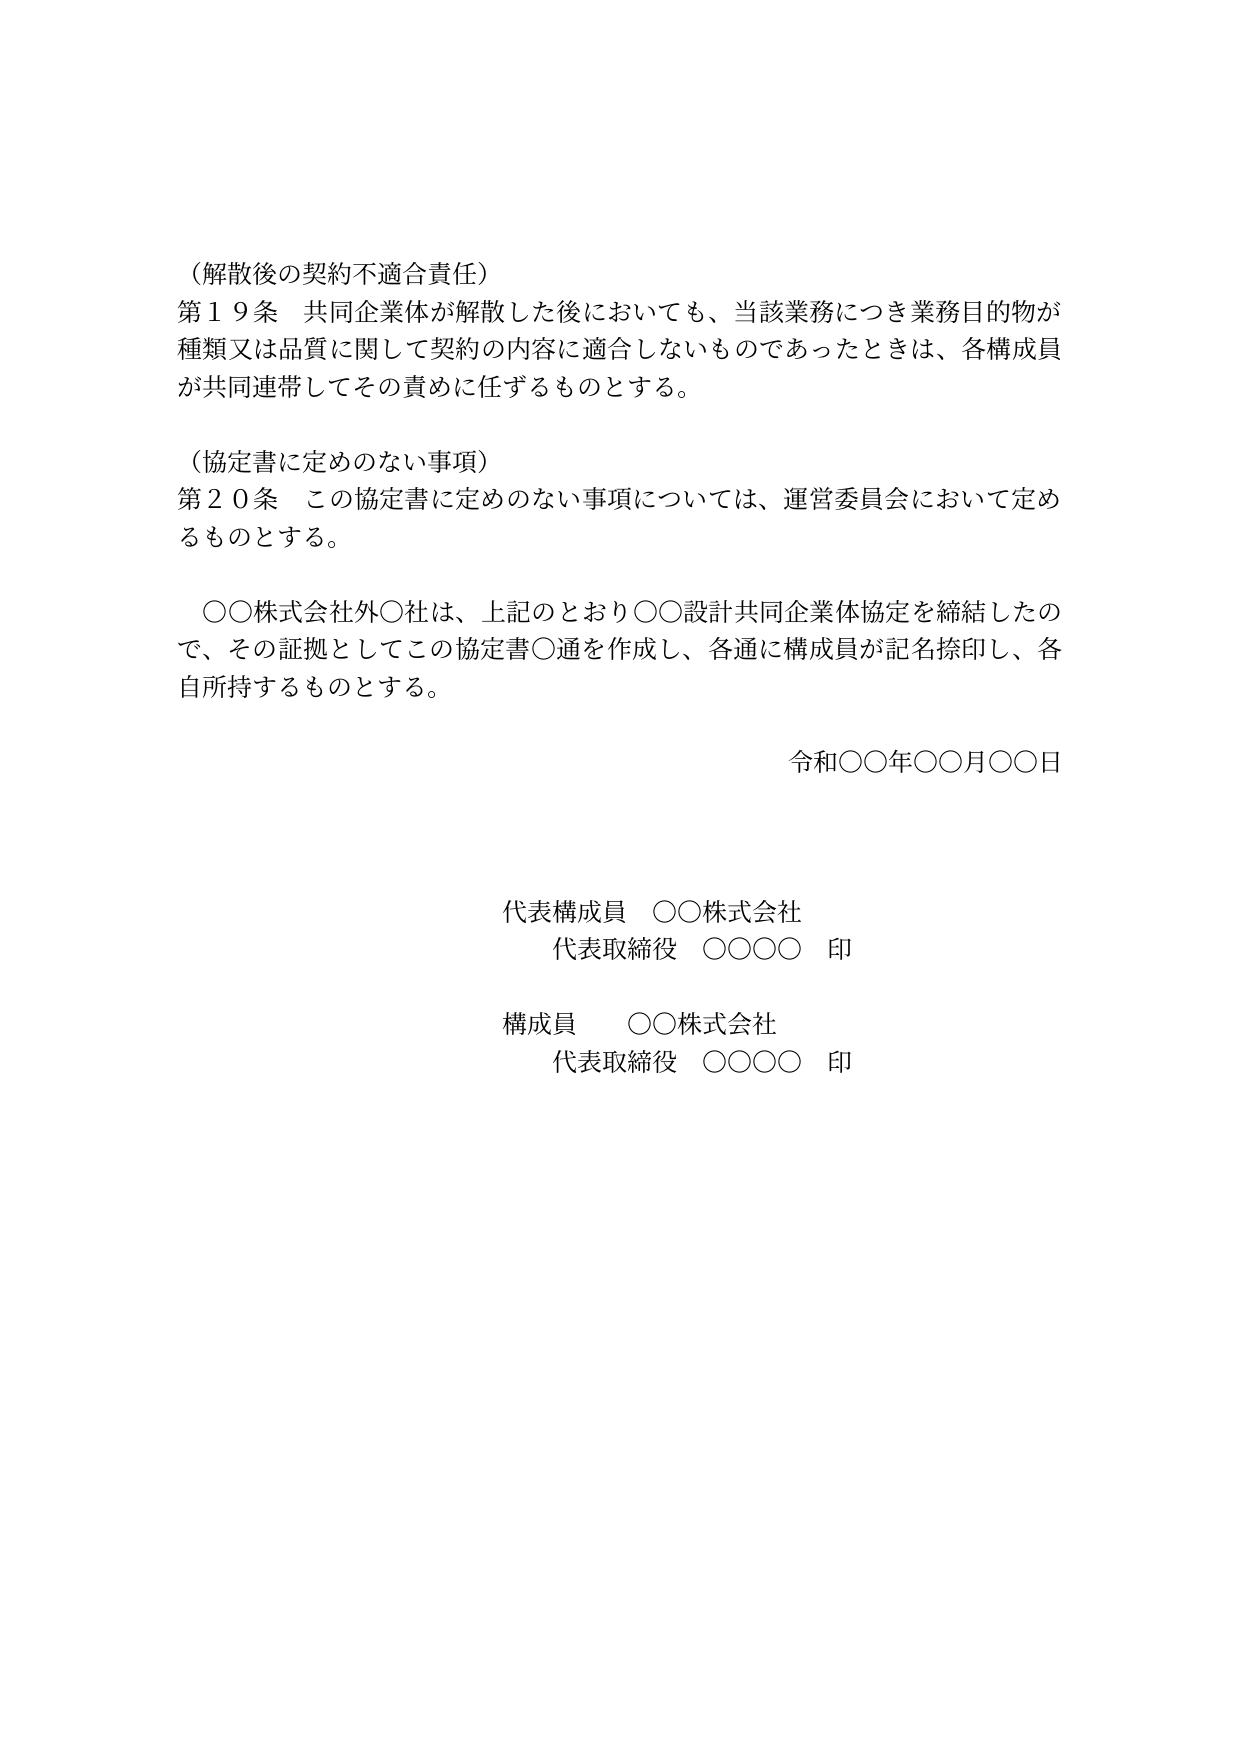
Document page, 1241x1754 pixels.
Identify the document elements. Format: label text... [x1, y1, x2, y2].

text （協定書に定めのない事項） [177, 442, 1063, 479]
text 代表取締役 〇〇〇〇 印 [177, 1042, 1063, 1079]
text 第２０条 この協定書に定めのない事項については、運営委員会において定めるものとする。 [177, 479, 1063, 554]
text 代表構成員 〇〇株式会社 [177, 892, 1063, 929]
text 代表取締役 〇〇〇〇 印 [177, 929, 1063, 967]
text 〇〇株式会社外〇社は、上記のとおり〇〇設計共同企業体協定を締結したので、その証拠としてこの協定書〇通を作成し、各通に構成員が記名捺印し、各自所持するものとする。 [177, 592, 1063, 704]
text 構成員 〇〇株式会社 [177, 1004, 1063, 1042]
text （解散後の契約不適合責任） [177, 254, 1063, 292]
text 第１９条 共同企業体が解散した後においても、当該業務につき業務目的物が種類又は品質に関して契約の内容に適合しないものであったときは、各構成員が共同連帯してその責めに任ずるものとする。 [177, 292, 1063, 404]
text 令和〇〇年〇〇月〇〇日 [177, 742, 1063, 779]
